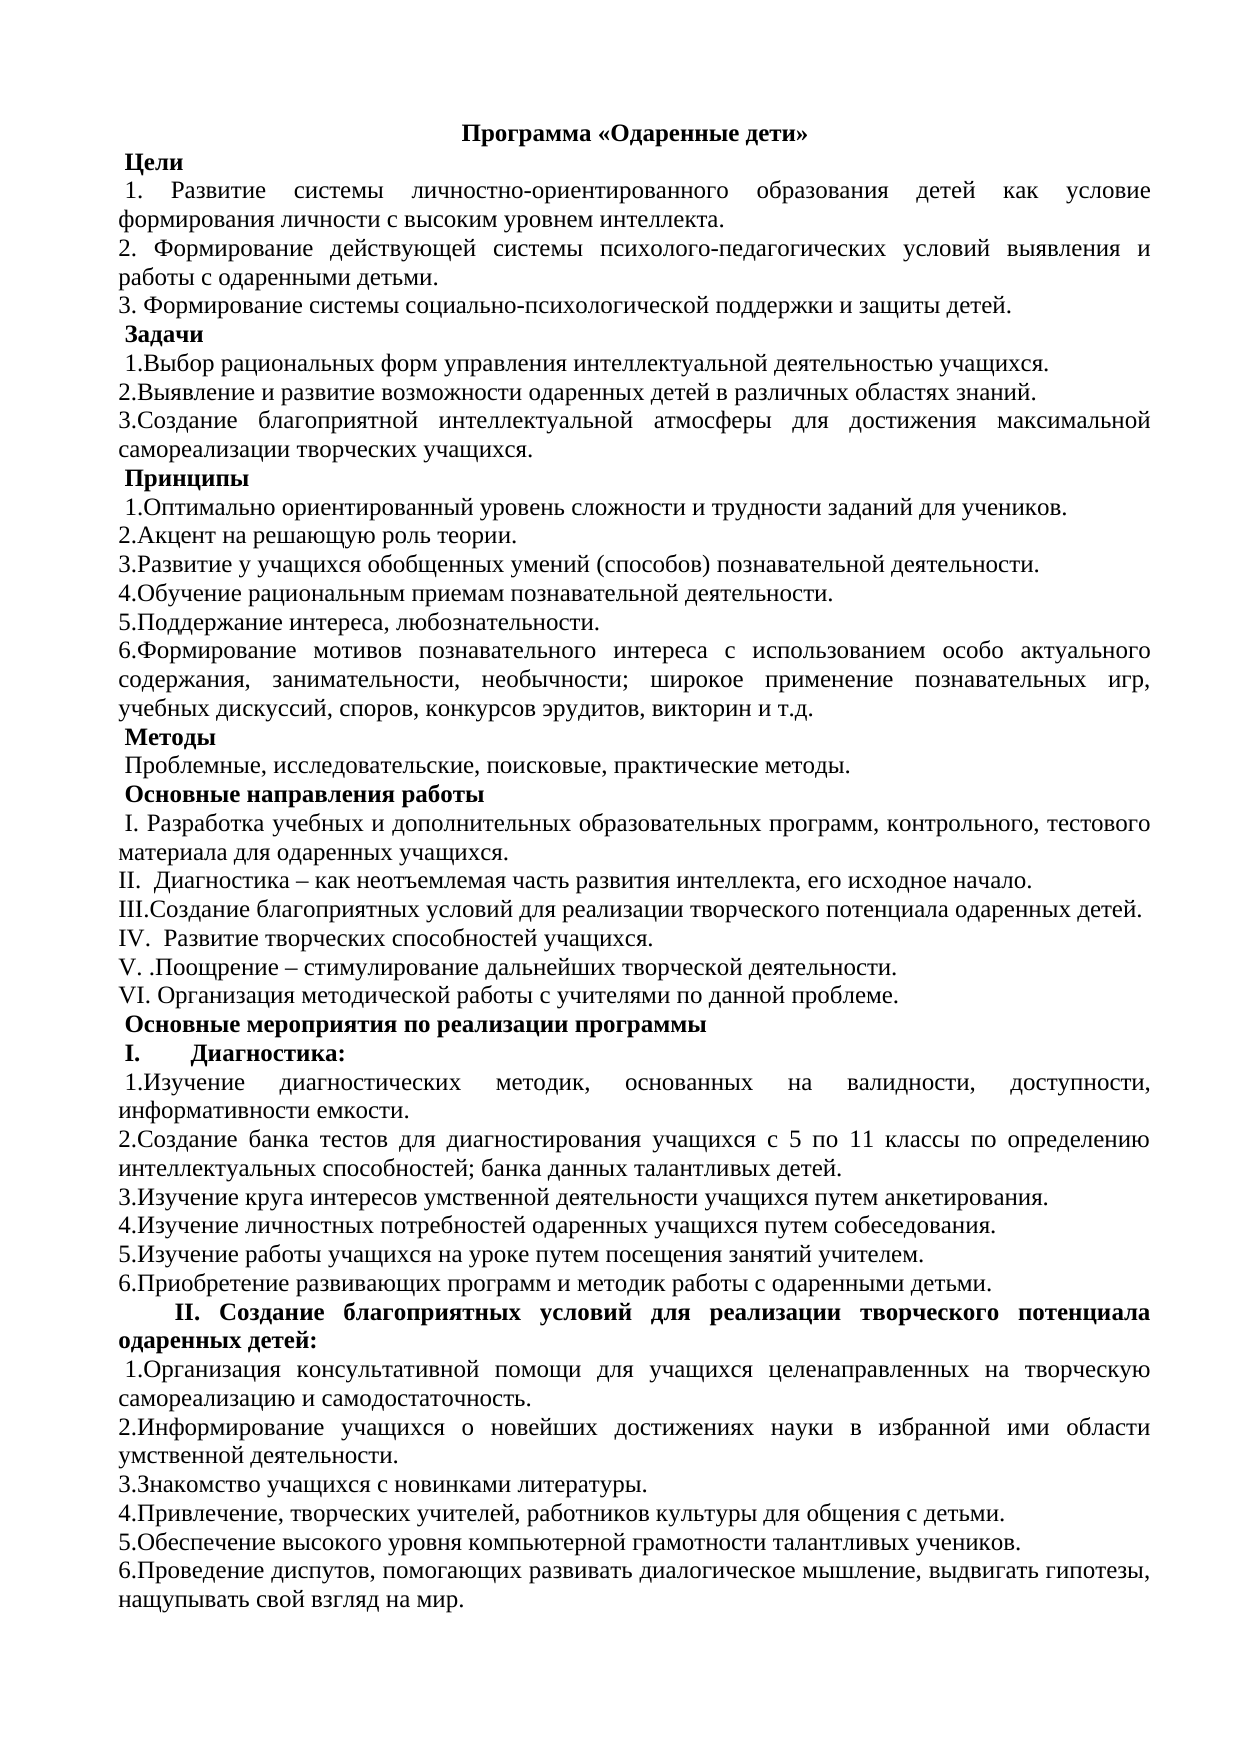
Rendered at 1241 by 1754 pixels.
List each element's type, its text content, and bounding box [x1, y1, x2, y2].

text 2.Акцент на решающую роль теории. [118, 521, 1152, 549]
text 4.Привлечение, творческих учителей, работников культуры для общения с детьми. [118, 1498, 1152, 1527]
text Программа «Одаренные дети» [118, 118, 1152, 147]
text Задачи [118, 319, 1152, 348]
text 1.Оптимально ориентированный уровень сложности и трудности заданий для учеников. [118, 492, 1152, 521]
text Проблемные, исследовательские, поисковые, практические методы. [118, 751, 1152, 779]
text Методы [118, 722, 1152, 751]
text Основные мероприятия по реализации программы [118, 1009, 1152, 1038]
text 1.Изучение диагностических методик, основанных на валидности, доступности, информативности емкости. [118, 1067, 1152, 1124]
text 4.Изучение личностных потребностей одаренных учащихся путем собеседования. [118, 1211, 1152, 1239]
text 2.Выявление и развитие возможности одаренных детей в различных областях знаний. [118, 377, 1152, 406]
text I. Разработка учебных и дополнительных образовательных программ, контрольного, тестового материала для одаренных учащихся. [118, 808, 1152, 866]
text VI. Организация методической работы с учителями по данной проблеме. [118, 981, 1152, 1009]
text 1. Развитие системы личностно-ориентированного образования детей как условие формирования личности с высоким уровнем интеллекта. [118, 176, 1152, 233]
text 3. Формирование системы социально-психологической поддержки и защиты детей. [118, 291, 1152, 319]
text 3.Создание благоприятной интеллектуальной атмосферы для достижения максимальной самореализации творческих учащихся. [118, 406, 1152, 463]
text 3.Знакомство учащихся с новинками литературы. [118, 1469, 1152, 1498]
text 5.Поддержание интереса, любознательности. [118, 607, 1152, 636]
text 6.Формирование мотивов познавательного интереса с использованием особо актуального содержания, занимательности, необычности; широкое применение познавательных игр, учебных дискуссий, споров, конкурсов эрудитов, викторин и т.д. [118, 636, 1152, 722]
text V. .Поощрение – стимулирование дальнейших творческой деятельности. [118, 952, 1152, 981]
text 3.Изучение круга интересов умственной деятельности учащихся путем анкетирования. [118, 1182, 1152, 1211]
text 6.Проведение диспутов, помогающих развивать диалогическое мышление, выдвигать гипотезы, нащупывать свой взгляд на мир. [118, 1556, 1152, 1613]
text 6.Приобретение развивающих программ и методик работы с одаренными детьми. [118, 1268, 1152, 1297]
text 1.Выбор рациональных форм управления интеллектуальной деятельностью учащихся. [118, 348, 1152, 377]
text Основные направления работы [118, 779, 1152, 808]
text Цели [118, 147, 1152, 176]
text 1.Организация консультативной помощи для учащихся целенаправленных на творческую самореализацию и самодостаточность. [118, 1354, 1152, 1412]
text IV. Развитие творческих способностей учащихся. [118, 923, 1152, 952]
text I. Диагностика: [118, 1038, 1152, 1067]
text 3.Развитие у учащихся обобщенных умений (способов) познавательной деятельности. [118, 549, 1152, 578]
text 2.Создание банка тестов для диагностирования учащихся с 5 по 11 классы по определению интеллектуальных способностей; банка данных талантливых детей. [118, 1124, 1152, 1182]
text 2.Информирование учащихся о новейших достижениях науки в избранной ими области умственной деятельности. [118, 1412, 1152, 1469]
text Принципы [118, 463, 1152, 492]
text 2. Формирование действующей системы психолого-педагогических условий выявления и работы с одаренными детьми. [118, 233, 1152, 291]
text 5.Изучение работы учащихся на уроке путем посещения занятий учителем. [118, 1239, 1152, 1268]
text 4.Обучение рациональным приемам познавательной деятельности. [118, 578, 1152, 607]
text 5.Обеспечение высокого уровня компьютерной грамотности талантливых учеников. [118, 1527, 1152, 1556]
text II. Создание благоприятных условий для реализации творческого потенциала одаренных детей: [118, 1297, 1152, 1354]
text II. Диагностика – как неотъемлемая часть развития интеллекта, его исходное начало. [118, 866, 1152, 894]
text III.Создание благоприятных условий для реализации творческого потенциала одаренных детей. [118, 894, 1152, 923]
